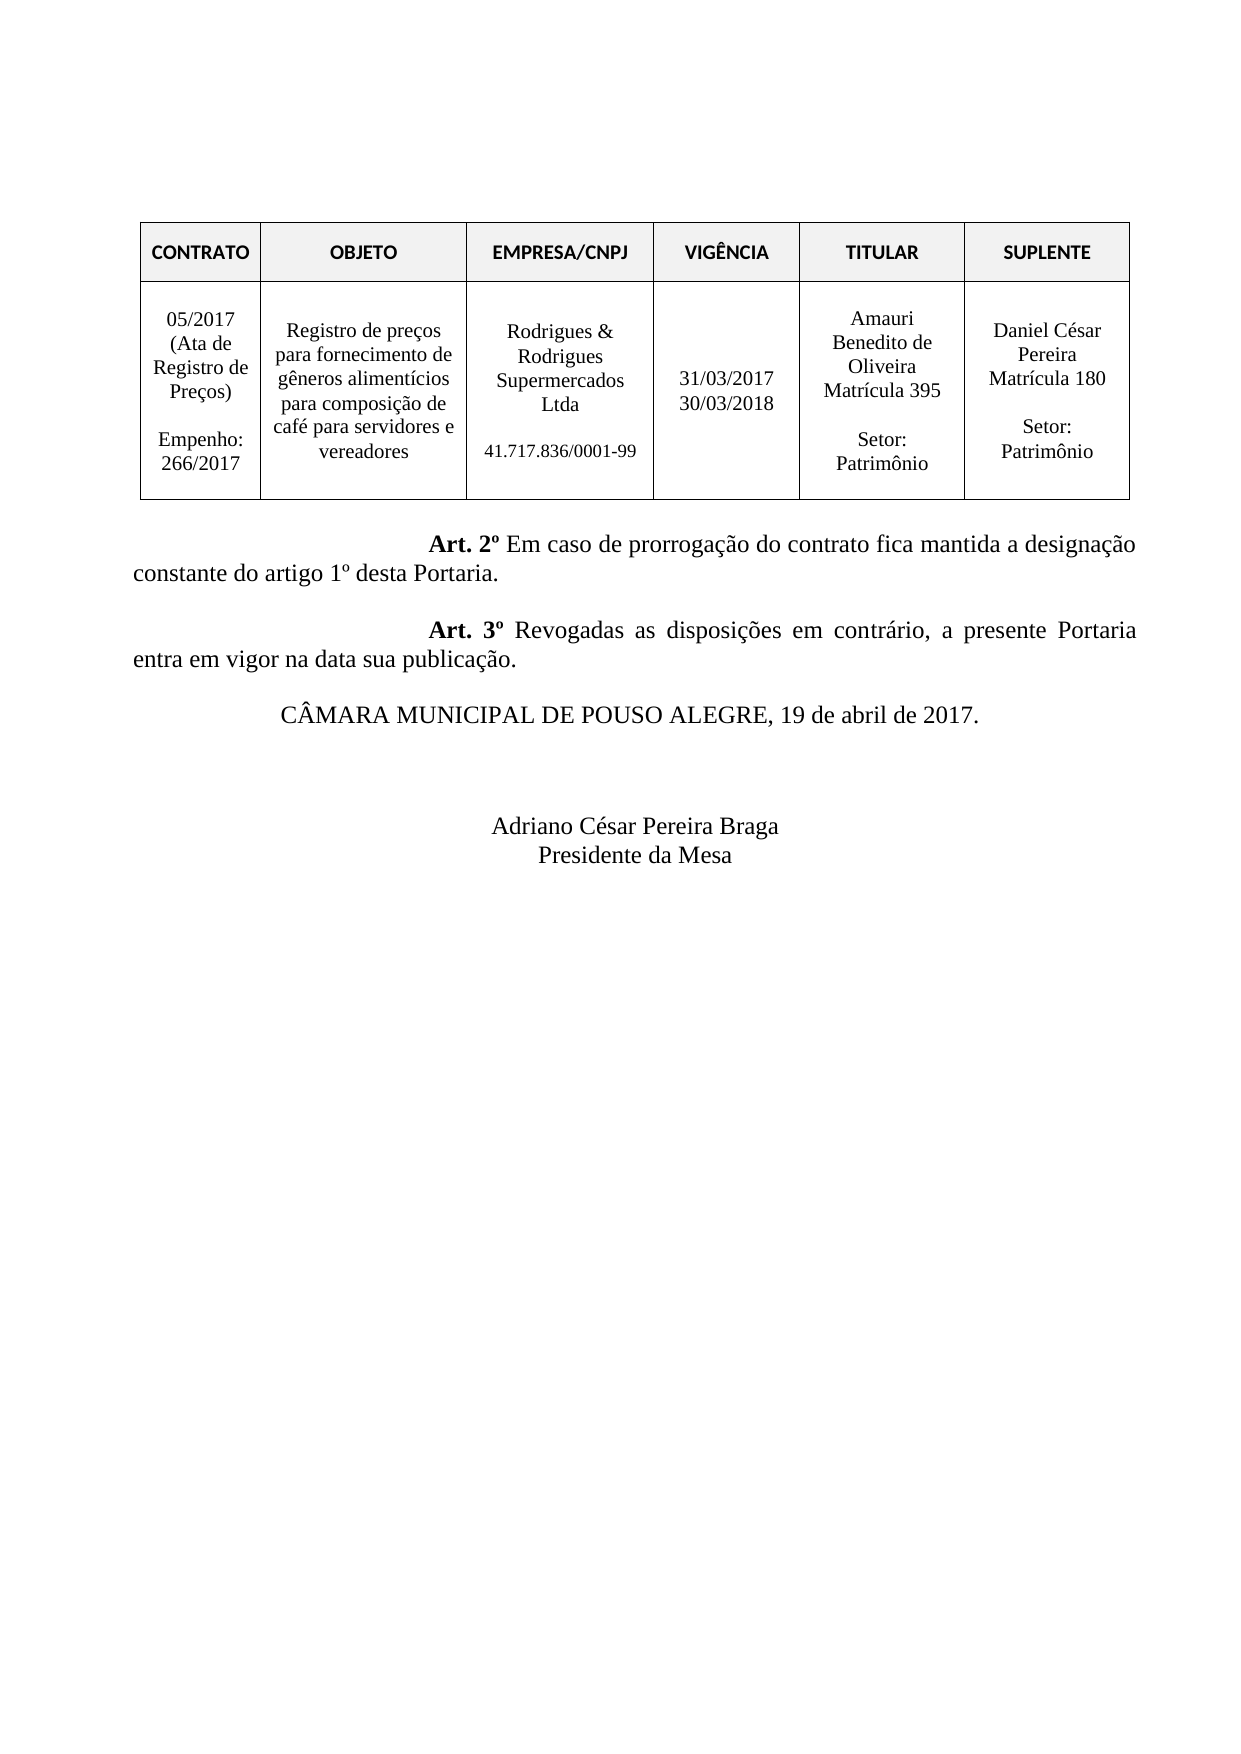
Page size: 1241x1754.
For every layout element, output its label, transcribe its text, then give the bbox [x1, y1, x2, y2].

table_cell 05/2017 (Ata de Registro de Preços) Empenho: 266/2017 [141, 282, 260, 499]
table_cell Rodrigues & Rodrigues Supermercados Ltda 41.717.836/0001-99 [467, 282, 653, 499]
text Adriano César Pereira Braga [133, 811, 1137, 840]
text CÂMARA MUNICIPAL DE POUSO ALEGRE, 19 de abril de 2017. [207, 700, 1137, 729]
text Art. 2º Em caso de prorrogação do contrato fica mantida a designação constante do artigo 1º desta Portaria. [133, 529, 1137, 586]
table_cell VIGÊNCIA [654, 223, 799, 281]
table_cell OBJETO [261, 223, 466, 281]
table_cell EMPRESA/CNPJ [467, 223, 653, 281]
table_cell TITULAR [800, 223, 964, 281]
text Presidente da Mesa [133, 840, 1137, 869]
table_cell CONTRATO [141, 223, 260, 281]
text Art. 3º Revogadas as disposições em contrário, a presente Portaria entra em vigor na data sua publicação. [133, 615, 1137, 673]
table_cell Amauri Benedito de Oliveira Matrícula 395 Setor: Patrimônio [800, 282, 964, 499]
table_cell Registro de preços para fornecimento de gêneros alimentícios para composição de café para servidores e vereadores [261, 282, 466, 499]
table_cell 31/03/2017 30/03/2018 [654, 282, 799, 499]
table_cell SUPLENTE [965, 223, 1129, 281]
table_cell Daniel César Pereira Matrícula 180 Setor: Patrimônio [965, 282, 1129, 499]
